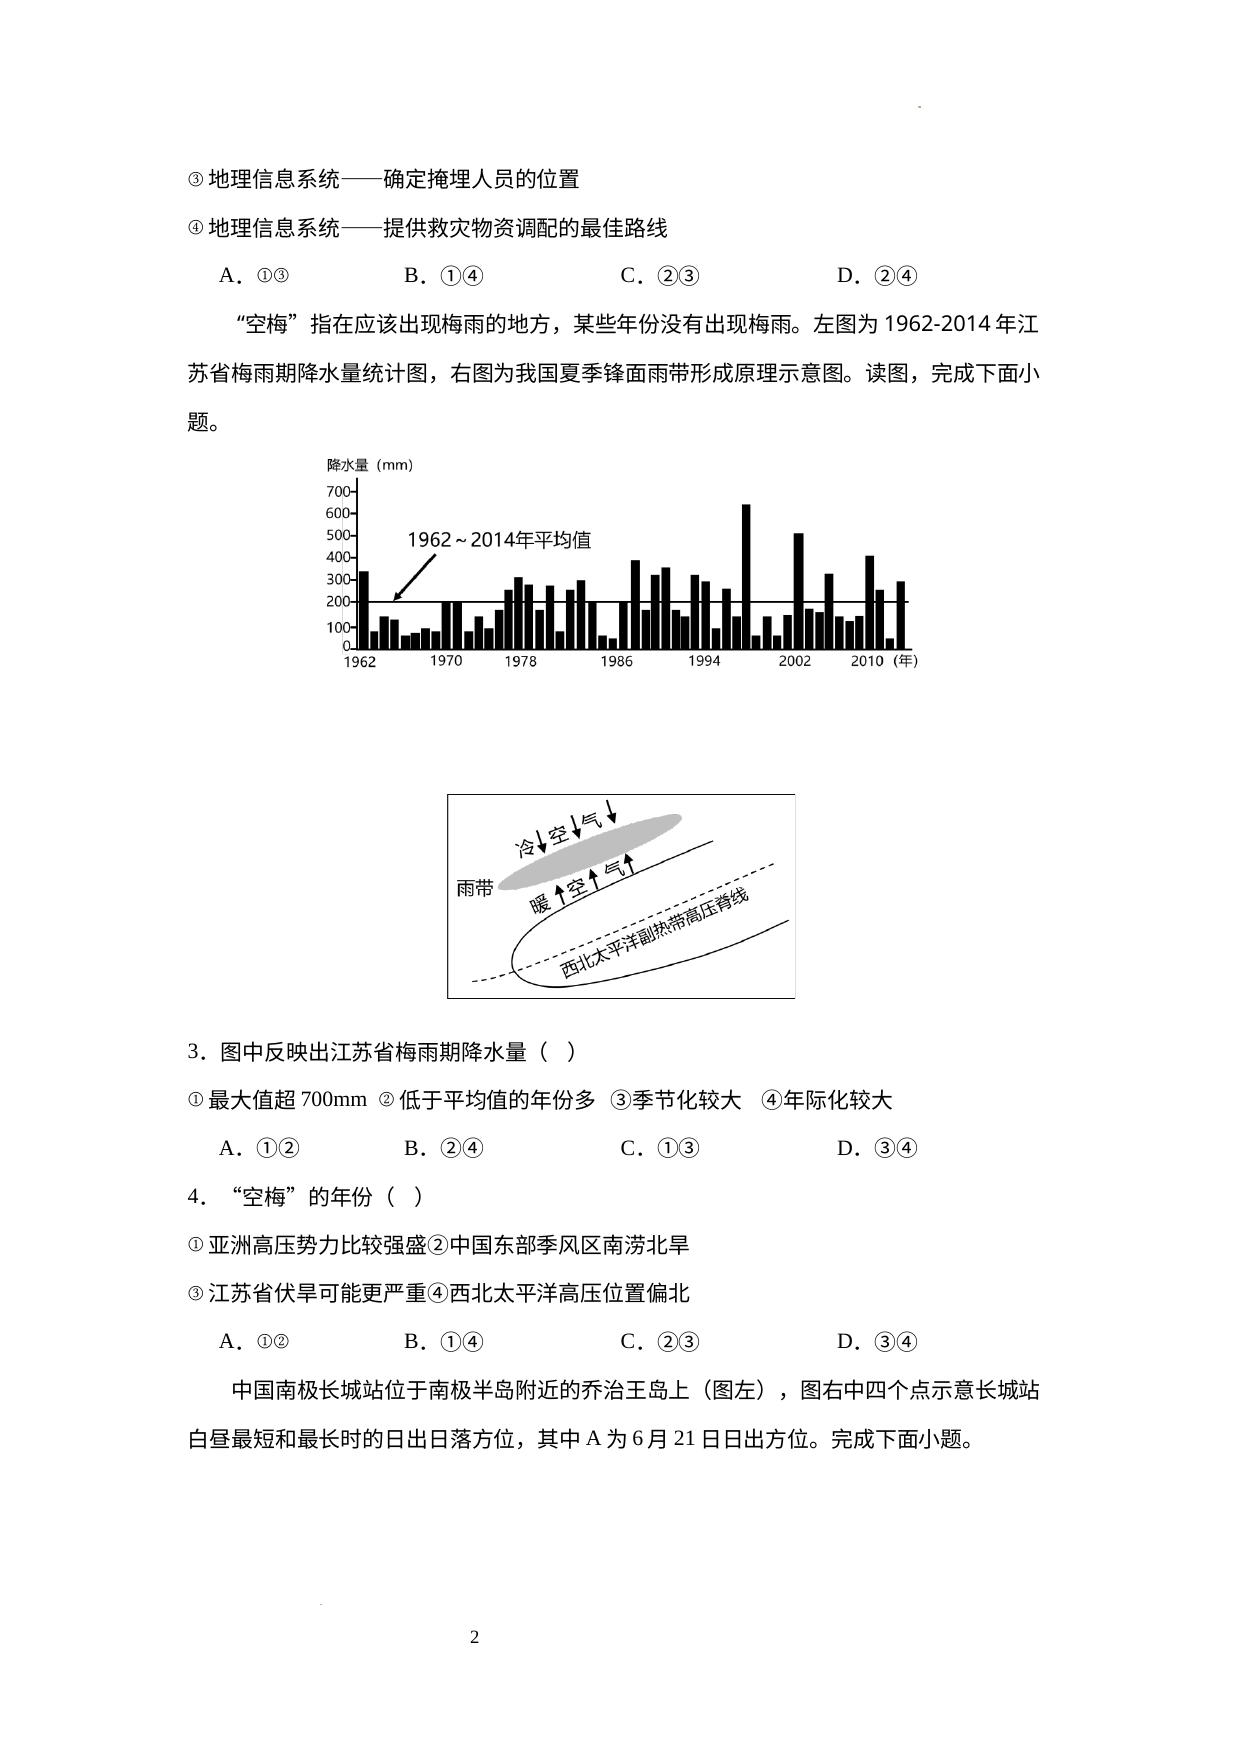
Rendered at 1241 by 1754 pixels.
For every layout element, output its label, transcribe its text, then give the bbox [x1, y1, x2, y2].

picture [445, 794, 796, 999]
text ③江苏省伏旱可能更严重④西北太平洋高压位置偏北 [187, 1276, 1053, 1308]
text ①最大值超700mm ②低于平均值的年份多 ③季节化较大 ④年际化较大 [187, 1082, 1053, 1115]
text “空梅”指在应该出现梅雨的地方，某些年份没有出现梅雨。左图为1962-2014年江苏省梅雨期降水量统计图，右图为我国夏季锋面雨带形成原理示意图。读图，完成下面小题。 [187, 307, 1053, 437]
text ④地理信息系统——提供救灾物资调配的最佳路线 [187, 210, 1053, 243]
list ①③ B．①④ C．②③ D．②④ [219, 259, 1053, 291]
text 4．“空梅”的年份（ ） [187, 1179, 1053, 1212]
text A．①② B．②④ C．①③ D．③④ [219, 1131, 1053, 1163]
picture [317, 452, 924, 678]
text 3．图中反映出江苏省梅雨期降水量（ ） [187, 1034, 1053, 1067]
list ①② B．①④ C．②③ D．③④ [219, 1324, 1053, 1357]
text ③地理信息系统——确定掩埋人员的位置 [187, 162, 1053, 194]
text ①亚洲高压势力比较强盛②中国东部季风区南涝北旱 [187, 1227, 1053, 1260]
text 中国南极长城站位于南极半岛附近的乔治王岛上（图左），图右中四个点示意长城站白昼最短和最长时的日出日落方位，其中A为6月21日日出方位。完成下面小题。 [187, 1372, 1053, 1454]
